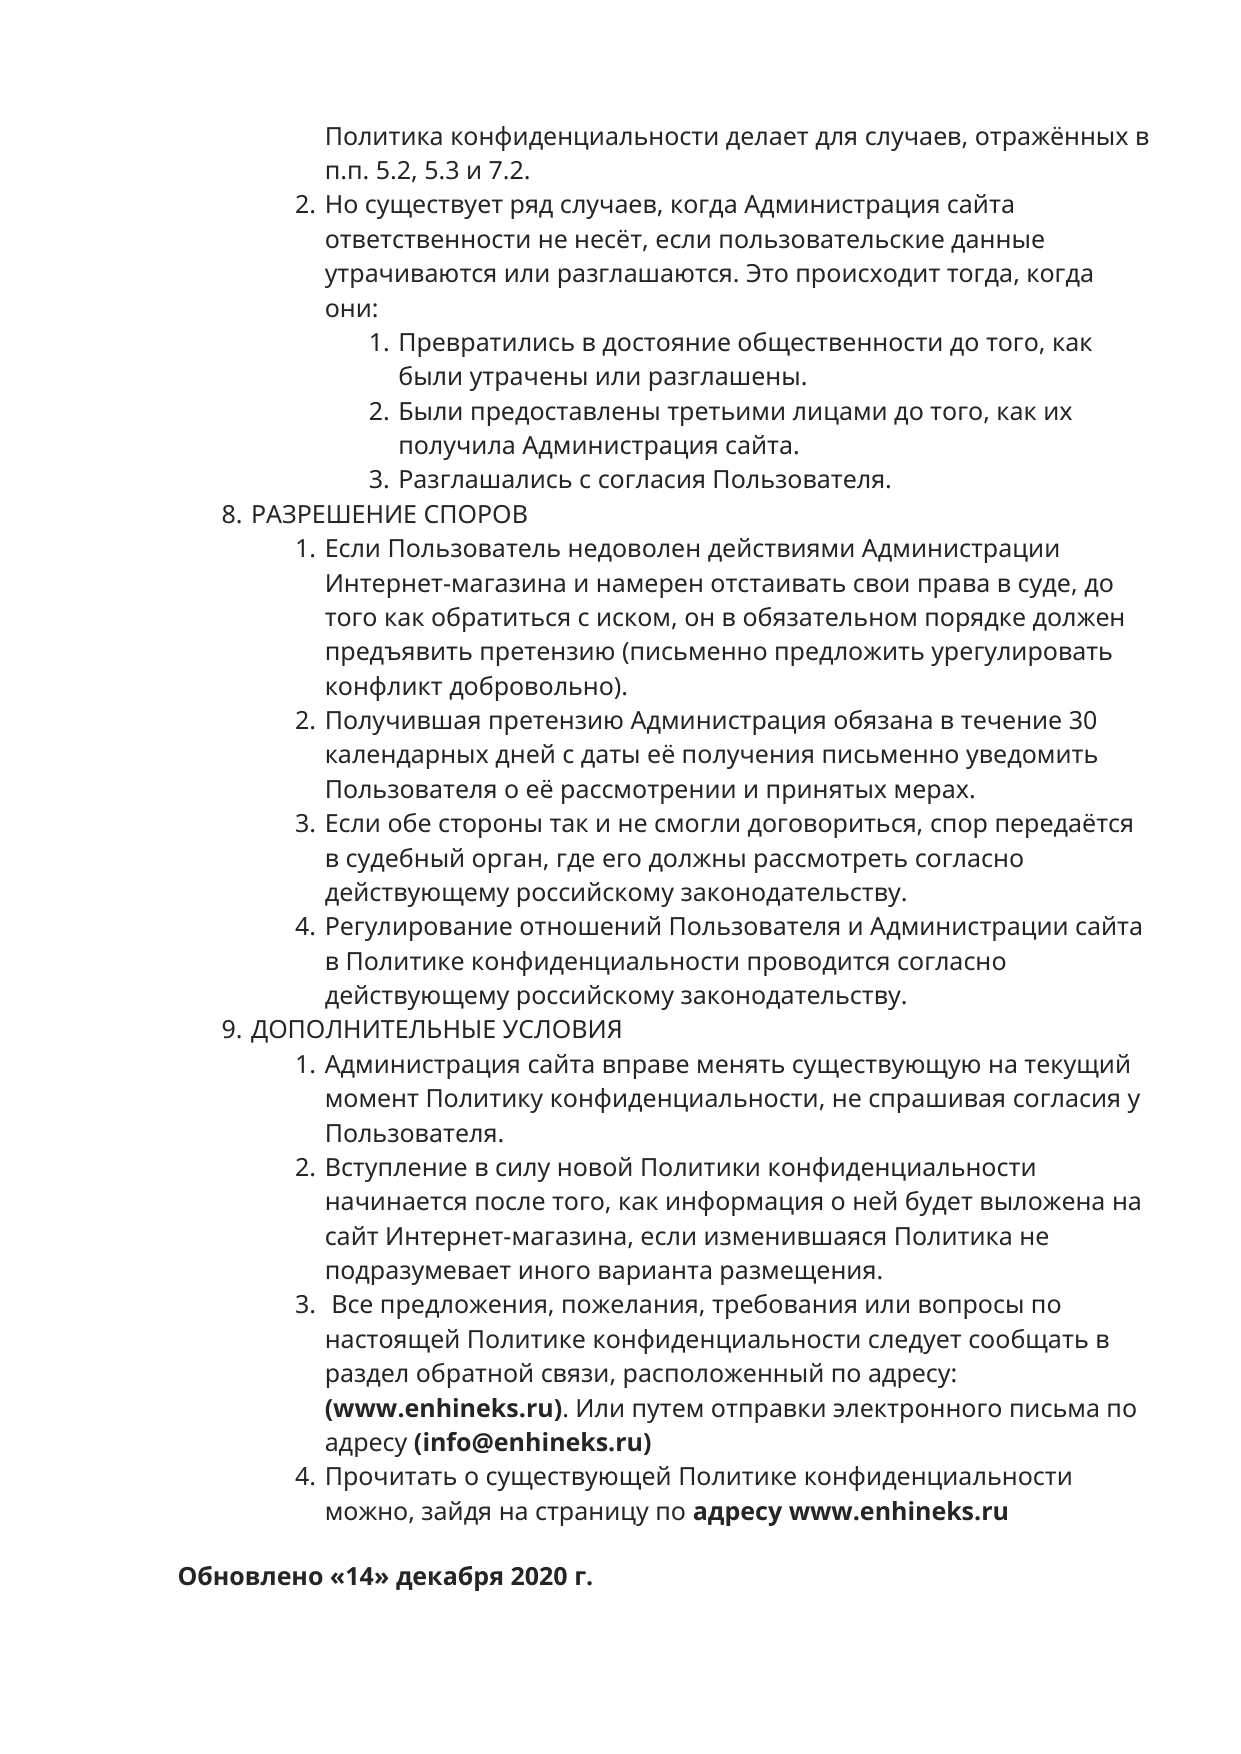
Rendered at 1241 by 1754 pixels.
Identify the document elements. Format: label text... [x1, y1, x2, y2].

list РАЗРЕШЕНИЕ СПОРОВ [221, 496, 1152, 531]
list Разглашались с согласия Пользователя. [369, 462, 1152, 496]
list Превратились в достояние общественности до того, как были утрачены или разглашены. [369, 324, 1152, 393]
text Обновлено «14» декабря 2020 г. [177, 1559, 1152, 1593]
list Прочитать о существующей Политике конфиденциальности можно, зайдя на страницу по адресу www.enhineks.ru [295, 1459, 1152, 1527]
list Если обе стороны так и не смогли договориться, спор передаётся в судебный орган, где его должны рассмотреть согласно действующему российскому законодательству. [295, 806, 1152, 909]
list Вступление в силу новой Политики конфиденциальности начинается после того, как информация о ней будет выложена на сайт Интернет-магазина, если изменившаяся Политика не подразумевает иного варианта размещения. [295, 1149, 1152, 1287]
list Если Пользователь недоволен действиями Администрации Интернет-магазина и намерен отстаивать свои права в суде, до того как обратиться с иском, он в обязательном порядке должен предъявить претензию (письменно предложить урегулировать конфликт добровольно). [295, 531, 1152, 702]
list Получившая претензию Администрация обязана в течение 30 календарных дней с даты её получения письменно уведомить Пользователя о её рассмотрении и принятых мерах. [295, 702, 1152, 806]
list Но существует ряд случаев, когда Администрация сайта ответственности не несёт, если пользовательские данные утрачиваются или разглашаются. Это происходит тогда, когда они: [295, 187, 1152, 324]
list Регулирование отношений Пользователя и Администрации сайта в Политике конфиденциальности проводится согласно действующему российскому законодательству. [295, 909, 1152, 1012]
list ДОПОЛНИТЕЛЬНЫЕ УСЛОВИЯ [221, 1012, 1152, 1046]
list Администрация сайта вправе менять существующую на текущий момент Политику конфиденциальности, не спрашивая согласия у Пользователя. [295, 1046, 1152, 1149]
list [295, 118, 1152, 187]
list Все предложения, пожелания, требования или вопросы по настоящей Политике конфиденциальности следует сообщать в раздел обратной связи, расположенный по адресу: (www.enhineks.ru). Или путем отправки электронного письма по адресу (info@enhineks.ru) [295, 1287, 1152, 1459]
list Были предоставлены третьими лицами до того, как их получила Администрация сайта. [369, 393, 1152, 462]
